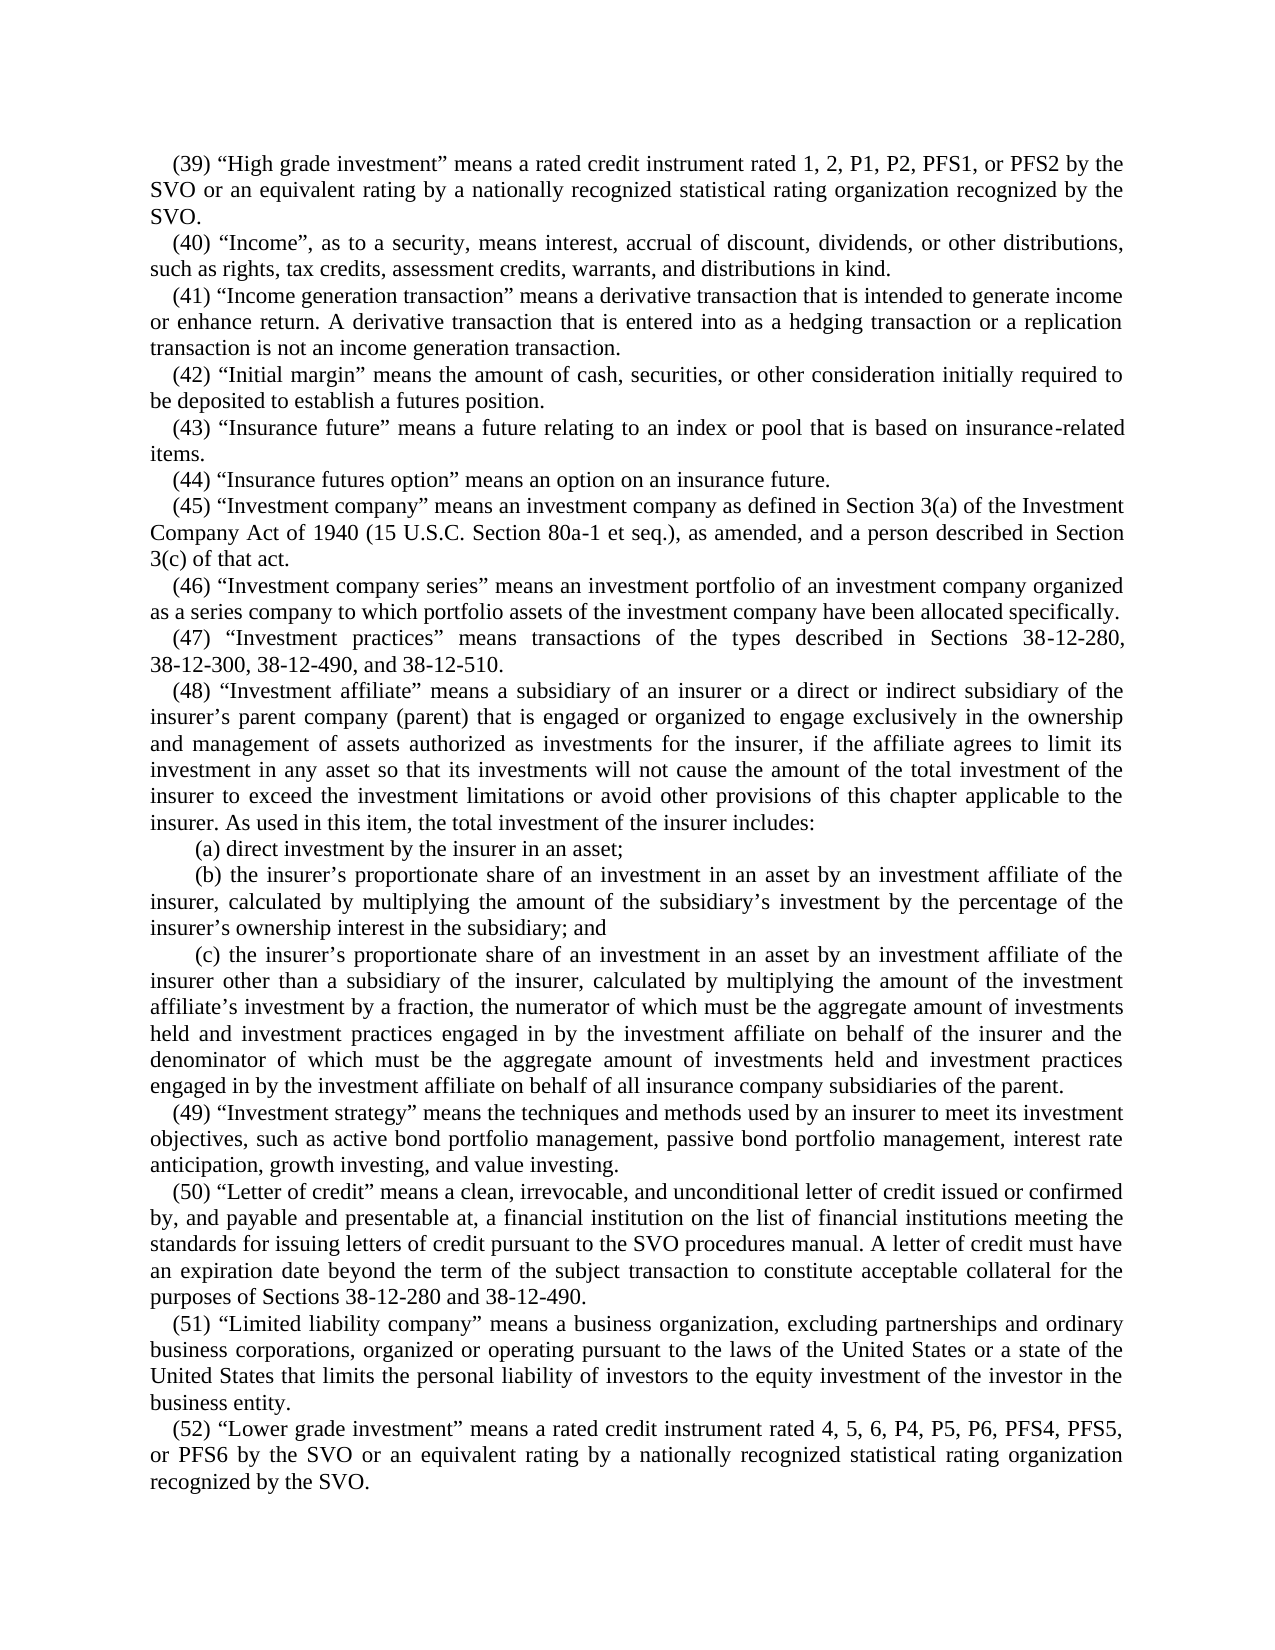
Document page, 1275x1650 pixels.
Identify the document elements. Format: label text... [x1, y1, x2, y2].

text (52) “Lower grade investment” means a rated credit instrument rated 4, 5, 6, P4, P5, P6, PFS4, PFS5, or PFS6 by the SVO or an equivalent rating by a nationally recognized statistical rating organization recognized by the SVO. [150, 1415, 1125, 1494]
text (40) “Income”, as to a security, means interest, accrual of discount, dividends, or other distributions, such as rights, tax credits, assessment credits, warrants, and distributions in kind. [150, 229, 1125, 282]
text (51) “Limited liability company” means a business organization, excluding partnerships and ordinary business corporations, organized or operating pursuant to the laws of the United States or a state of the United States that limits the personal liability of investors to the equity investment of the investor in the business entity. [150, 1309, 1125, 1415]
text (50) “Letter of credit” means a clean, irrevocable, and unconditional letter of credit issued or confirmed by, and payable and presentable at, a financial institution on the list of financial institutions meeting the standards for issuing letters of credit pursuant to the SVO procedures manual. A letter of credit must have an expiration date beyond the term of the subject transaction to constitute acceptable collateral for the purposes of Sections 38-12-280 and 38-12-490. [150, 1178, 1125, 1309]
text (48) “Investment affiliate” means a subsidiary of an insurer or a direct or indirect subsidiary of the insurer’s parent company (parent) that is engaged or organized to engage exclusively in the ownership and management of assets authorized as investments for the insurer, if the affiliate agrees to limit its investment in any asset so that its investments will not cause the amount of the total investment of the insurer to exceed the investment limitations or avoid other provisions of this chapter applicable to the insurer. As used in this item, the total investment of the insurer includes: [150, 677, 1125, 835]
text (42) “Initial margin” means the amount of cash, securities, or other consideration initially required to be deposited to establish a futures position. [150, 361, 1125, 413]
text (44) “Insurance futures option” means an option on an insurance future. [150, 466, 1125, 493]
text (b) the insurer’s proportionate share of an investment in an asset by an investment affiliate of the insurer, calculated by multiplying the amount of the subsidiary’s investment by the percentage of the insurer’s ownership interest in the subsidiary; and [150, 862, 1125, 941]
text (43) “Insurance future” means a future relating to an index or pool that is based on insurance-related items. [150, 413, 1125, 466]
text (47) “Investment practices” means transactions of the types described in Sections 38-12-280, 38-12-300, 38-12-490, and 38-12-510. [150, 624, 1125, 677]
text (45) “Investment company” means an investment company as defined in Section 3(a) of the Investment Company Act of 1940 (15 U.S.C. Section 80a-1 et seq.), as amended, and a person described in Section 3(c) of that act. [150, 493, 1125, 572]
text (49) “Investment strategy” means the techniques and methods used by an insurer to meet its investment objectives, such as active bond portfolio management, passive bond portfolio management, interest rate anticipation, growth investing, and value investing. [150, 1099, 1125, 1178]
text (a) direct investment by the insurer in an asset; [150, 835, 1125, 862]
text (41) “Income generation transaction” means a derivative transaction that is intended to generate income or enhance return. A derivative transaction that is entered into as a hedging transaction or a replication transaction is not an income generation transaction. [150, 282, 1125, 361]
text (46) “Investment company series” means an investment portfolio of an investment company organized as a series company to which portfolio assets of the investment company have been allocated specifically. [150, 572, 1125, 624]
text (39) “High grade investment” means a rated credit instrument rated 1, 2, P1, P2, PFS1, or PFS2 by the SVO or an equivalent rating by a nationally recognized statistical rating organization recognized by the SVO. [150, 150, 1125, 229]
text (c) the insurer’s proportionate share of an investment in an asset by an investment affiliate of the insurer other than a subsidiary of the insurer, calculated by multiplying the amount of the investment affiliate’s investment by a fraction, the numerator of which must be the aggregate amount of investments held and investment practices engaged in by the investment affiliate on behalf of the insurer and the denominator of which must be the aggregate amount of investments held and investment practices engaged in by the investment affiliate on behalf of all insurance company subsidiaries of the parent. [150, 941, 1125, 1099]
